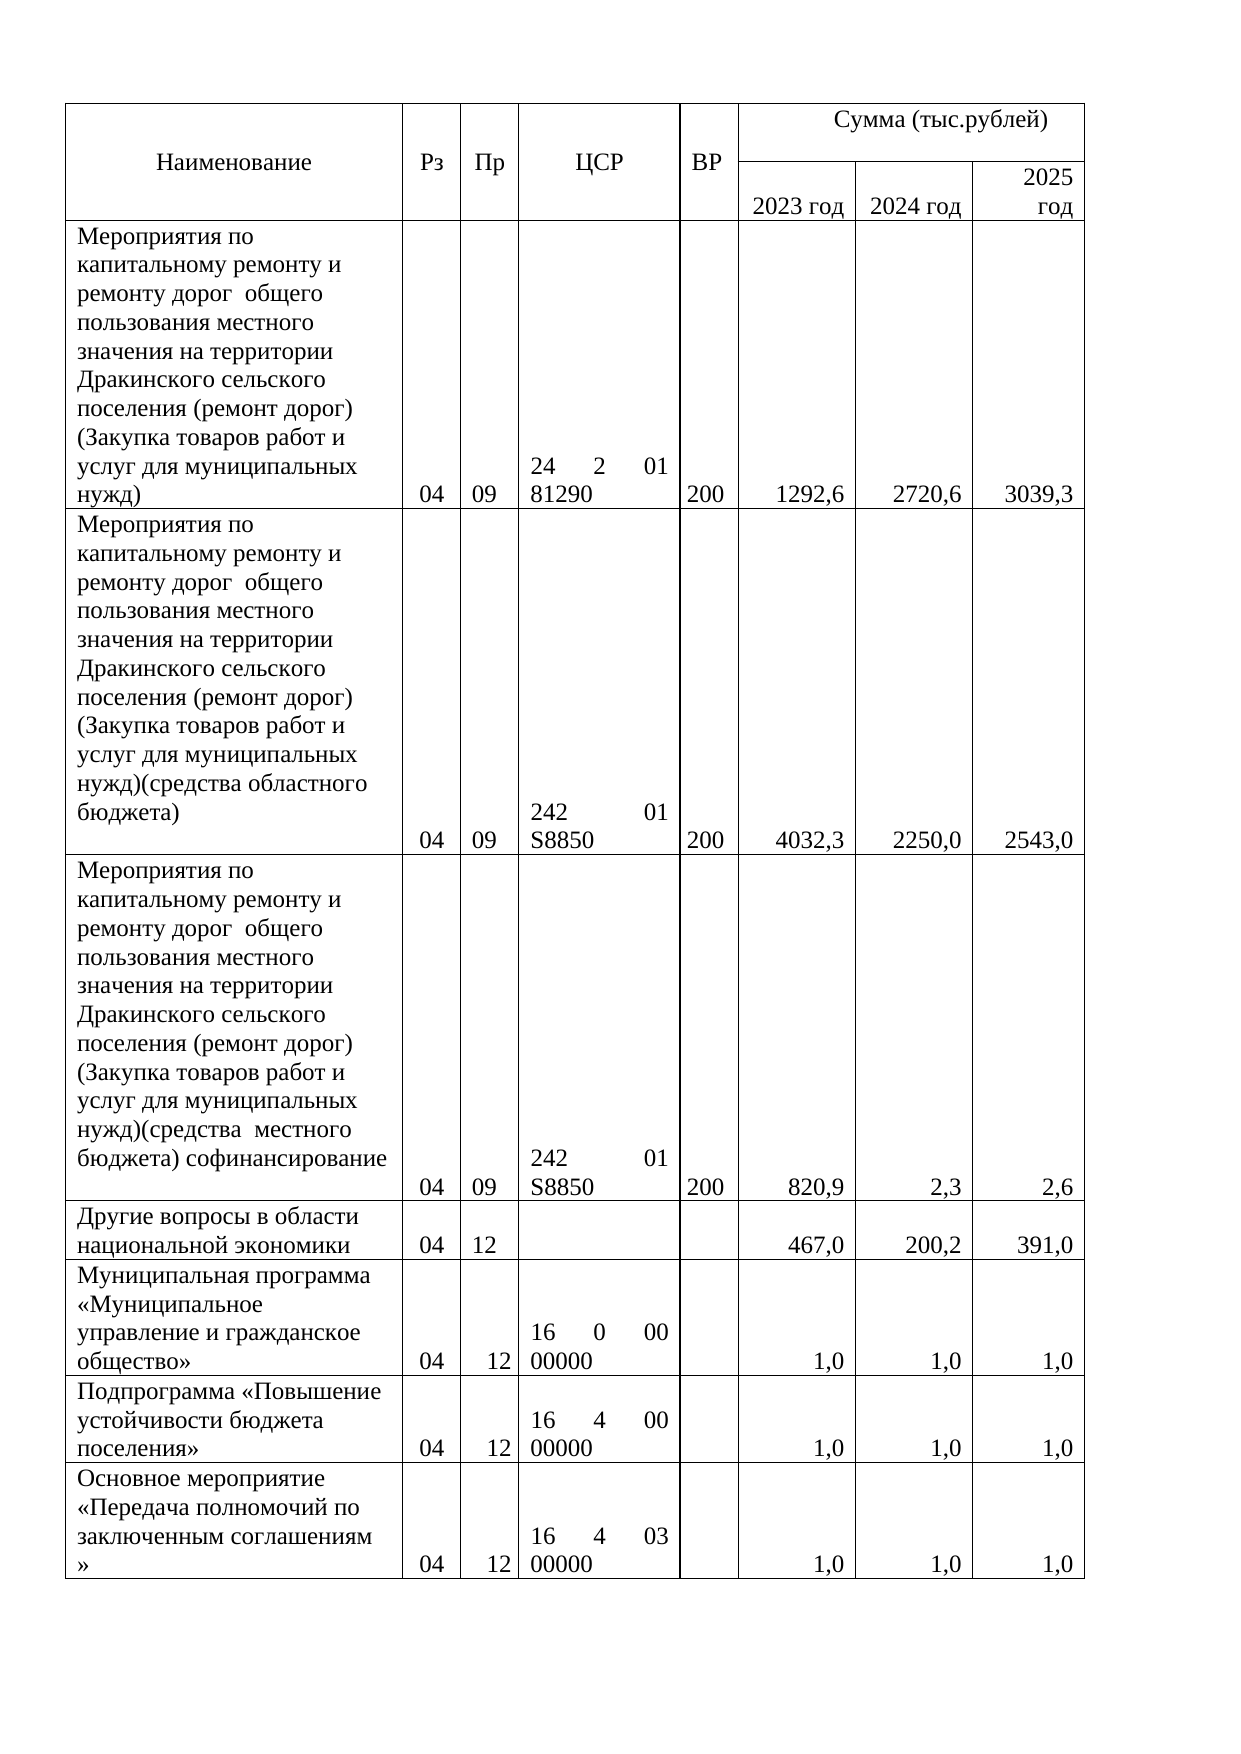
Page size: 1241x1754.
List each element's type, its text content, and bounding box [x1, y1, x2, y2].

table_cell 1,0 [739, 1376, 855, 1462]
table_cell 04 [403, 855, 460, 1200]
table_cell 2720,6 [856, 221, 972, 508]
table_cell Основное мероприятие «Передача полномочий по заключенным соглашениям » [66, 1463, 402, 1578]
table_cell 1,0 [739, 1260, 855, 1375]
table_cell 1,0 [973, 1260, 1084, 1375]
table_cell 467,0 [739, 1201, 855, 1259]
table_cell 1,0 [739, 1463, 855, 1578]
table_cell 12 [461, 1376, 518, 1462]
table_cell 1292,6 [739, 221, 855, 508]
table_cell 2,3 [856, 855, 972, 1200]
table_cell 200 [681, 855, 738, 1200]
table_cell Мероприятия по капитальному ремонту и ремонту дорог общего пользования местного значения на территории Дракинского сельского поселения (ремонт дорог) (Закупка товаров работ и услуг для муниципальных нужд)(средства областного бюджета) [66, 509, 402, 854]
table_cell 4032,3 [739, 509, 855, 854]
table_cell 242 01 S8850 [519, 509, 679, 854]
table_cell 2024 год [856, 162, 972, 220]
table_header ВР [681, 104, 738, 220]
table_cell Мероприятия по капитальному ремонту и ремонту дорог общего пользования местного значения на территории Дракинского сельского поселения (ремонт дорог) (Закупка товаров работ и услуг для муниципальных нужд) [66, 221, 402, 508]
table_header ЦСР [519, 104, 679, 220]
table_cell 09 [461, 509, 518, 854]
table_header Наименование [66, 104, 402, 220]
table_cell [681, 1201, 738, 1259]
table_cell 2543,0 [973, 509, 1084, 854]
table_cell 1,0 [856, 1463, 972, 1578]
table_header Пр [461, 104, 518, 220]
table_cell 16 4 03 00000 [519, 1463, 679, 1578]
table_cell Муниципальная программа «Муниципальное управление и гражданское общество» [66, 1260, 402, 1375]
table_cell 04 [403, 509, 460, 854]
table_cell 2025 год [973, 162, 1084, 220]
table_cell 2250,0 [856, 509, 972, 854]
table_cell 04 [403, 1376, 460, 1462]
table_cell 16 4 00 00000 [519, 1376, 679, 1462]
table_header Рз [403, 104, 460, 220]
table_cell 09 [461, 855, 518, 1200]
table_cell 12 [461, 1260, 518, 1375]
table_cell 04 [403, 1201, 460, 1259]
table_cell 200,2 [856, 1201, 972, 1259]
table_cell 09 [461, 221, 518, 508]
table_cell [681, 1463, 738, 1578]
table_cell 04 [403, 1260, 460, 1375]
table_cell 820,9 [739, 855, 855, 1200]
table_cell [681, 1376, 738, 1462]
table_cell 16 0 00 00000 [519, 1260, 679, 1375]
table_cell 1,0 [856, 1260, 972, 1375]
table_cell 200 [681, 509, 738, 854]
table_cell 391,0 [973, 1201, 1084, 1259]
table_cell 1,0 [973, 1463, 1084, 1578]
table_cell 242 01 S8850 [519, 855, 679, 1200]
table_cell 3039,3 [973, 221, 1084, 508]
table_cell Мероприятия по капитальному ремонту и ремонту дорог общего пользования местного значения на территории Дракинского сельского поселения (ремонт дорог) (Закупка товаров работ и услуг для муниципальных нужд)(средства местного бюджета) софинансирование [66, 855, 402, 1200]
table_cell [519, 1201, 679, 1259]
table_cell Другие вопросы в области национальной экономики [66, 1201, 402, 1259]
table_cell 04 [403, 221, 460, 508]
table_cell 2,6 [973, 855, 1084, 1200]
table_cell 12 [461, 1201, 518, 1259]
table_cell 04 [403, 1463, 460, 1578]
table_cell [681, 1260, 738, 1375]
table_cell 1,0 [856, 1376, 972, 1462]
table_cell 24 2 01 81290 [519, 221, 679, 508]
table_header Сумма (тыс.рублей) [739, 104, 1084, 161]
table_cell Подпрограмма «Повышение устойчивости бюджета поселения» [66, 1376, 402, 1462]
table_cell 12 [461, 1463, 518, 1578]
table_cell 2023 год [739, 162, 855, 220]
table_cell 200 [681, 221, 738, 508]
table_cell 1,0 [973, 1376, 1084, 1462]
